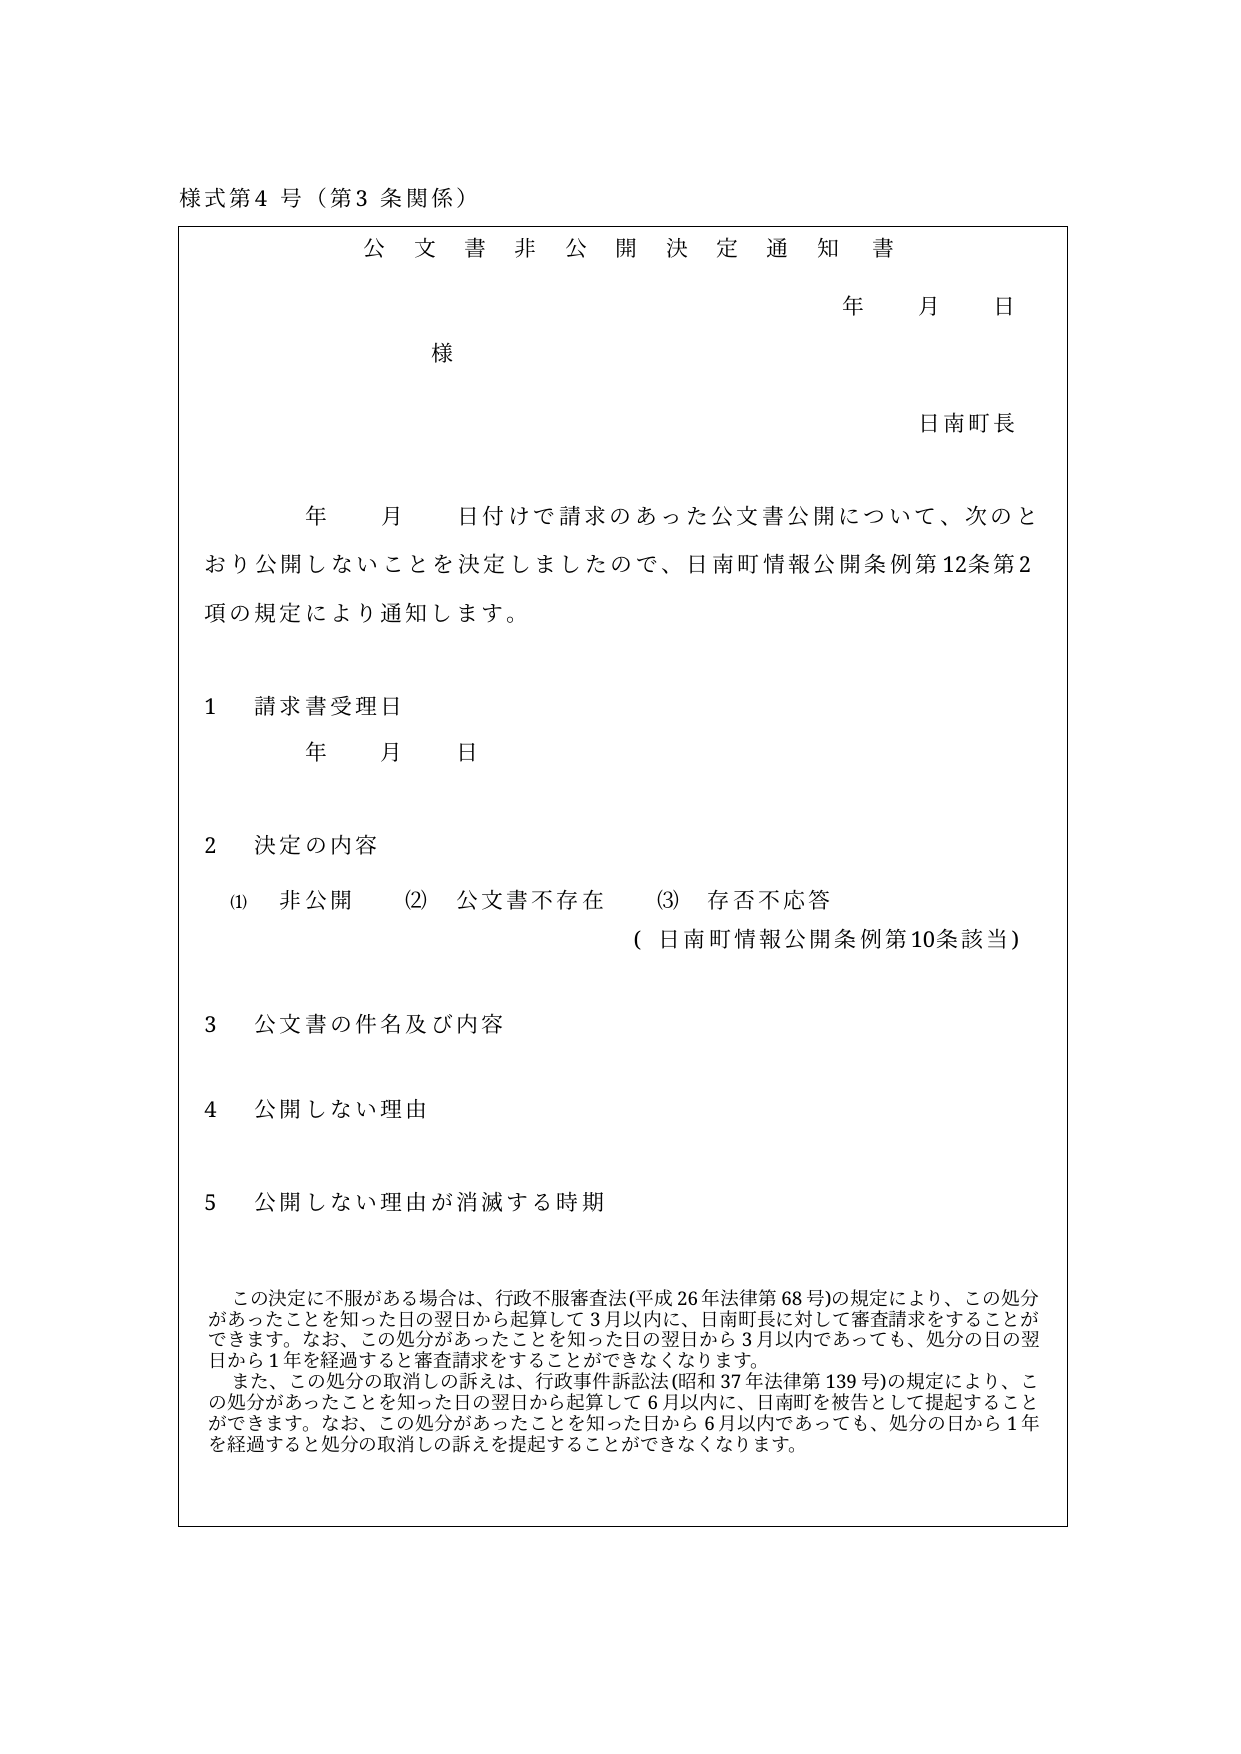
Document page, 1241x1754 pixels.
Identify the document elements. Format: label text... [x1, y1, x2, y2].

text 様式第4号（第3条関係） [179, 178, 1061, 216]
table_header 公文書非公開決定通知書 年 月 日 様 日南町長 年 月 日付けで請求のあった公文書公開について、次のとおり公開しないことを決定しましたので、日南町情報公開条例第12条第2項の規定により通知します。 1 請求書受理日 年 月 日 2 決定の内容 ⑴ 非公開 ⑵ 公文書不存在 ⑶ 存否不応答 (日南町情報公開条例第10条該当) 3 公文書の件名及び内容 4 公開しない理由 5 公開しない理由が消滅する時期 [179, 227, 1067, 1526]
